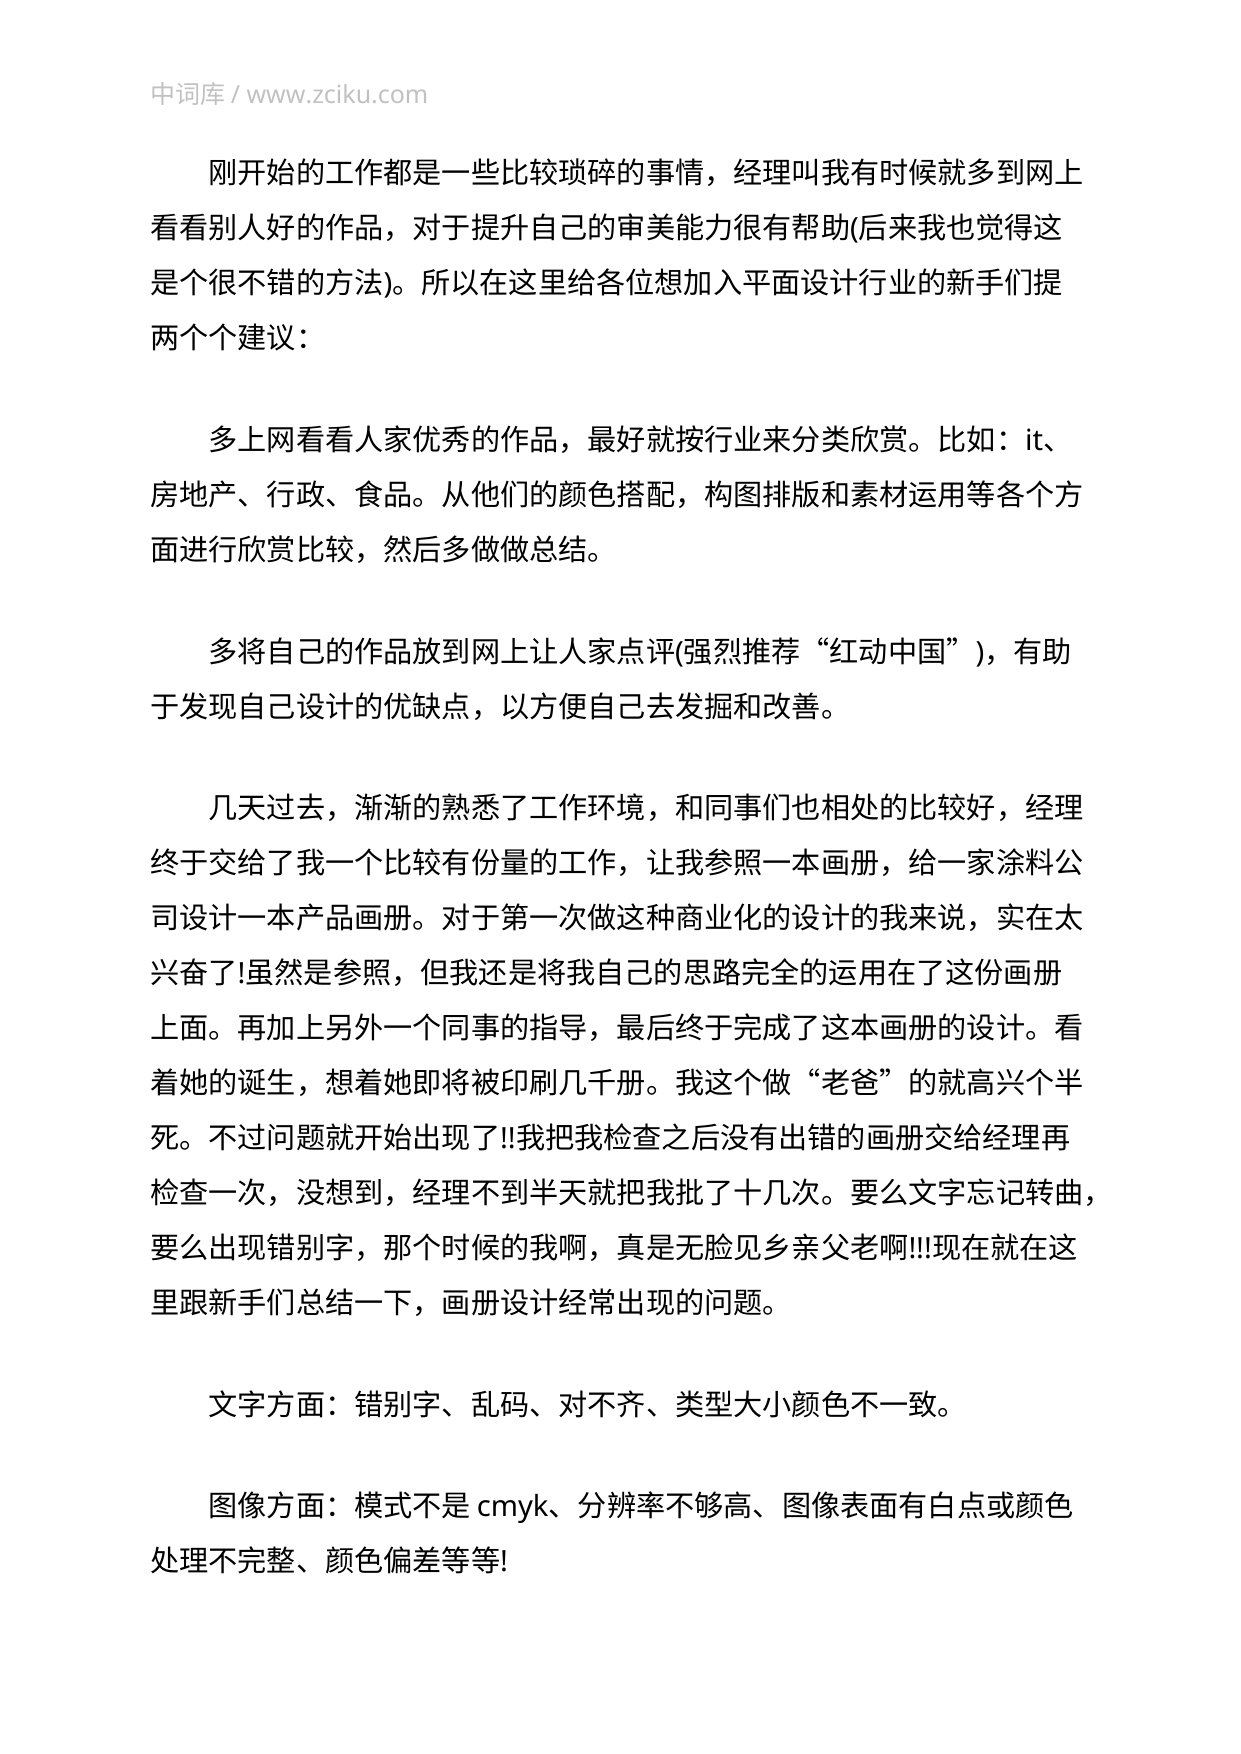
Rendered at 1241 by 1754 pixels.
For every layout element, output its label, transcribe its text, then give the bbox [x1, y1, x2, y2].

text 多将自己的作品放到网上让人家点评(强烈推荐“红动中国”)，有助于发现自己设计的优缺点，以方便自己去发掘和改善。 [150, 628, 1090, 726]
text 几天过去，渐渐的熟悉了工作环境，和同事们也相处的比较好，经理终于交给了我一个比较有份量的工作，让我参照一本画册，给一家涂料公司设计一本产品画册。对于第一次做这种商业化的设计的我来说，实在太兴奋了!虽然是参照，但我还是将我自己的思路完全的运用在了这份画册上面。再加上另外一个同事的指导，最后终于完成了这本画册的设计。看着她的诞生，想着她即将被印刷几千册。我这个做“老爸”的就高兴个半死。不过问题就开始出现了!!我把我检查之后没有出错的画册交给经理再检查一次，没想到，经理不到半天就把我批了十几次。要么文字忘记转曲，要么出现错别字，那个时候的我啊，真是无脸见乡亲父老啊!!!现在就在这里跟新手们总结一下，画册设计经常出现的问题。 [150, 785, 1090, 1322]
text 多上网看看人家优秀的作品，最好就按行业来分类欣赏。比如：it、房地产、行政、食品。从他们的颜色搭配，构图排版和素材运用等各个方面进行欣赏比较，然后多做做总结。 [150, 417, 1090, 569]
text 文字方面：错别字、乱码、对不齐、类型大小颜色不一致。 [150, 1381, 1090, 1423]
text 刚开始的工作都是一些比较琐碎的事情，经理叫我有时候就多到网上看看别人好的作品，对于提升自己的审美能力很有帮助(后来我也觉得这是个很不错的方法)。所以在这里给各位想加入平面设计行业的新手们提两个个建议： [150, 150, 1090, 357]
text 图像方面：模式不是cmyk、分辨率不够高、图像表面有白点或颜色处理不完整、颜色偏差等等! [150, 1483, 1090, 1580]
